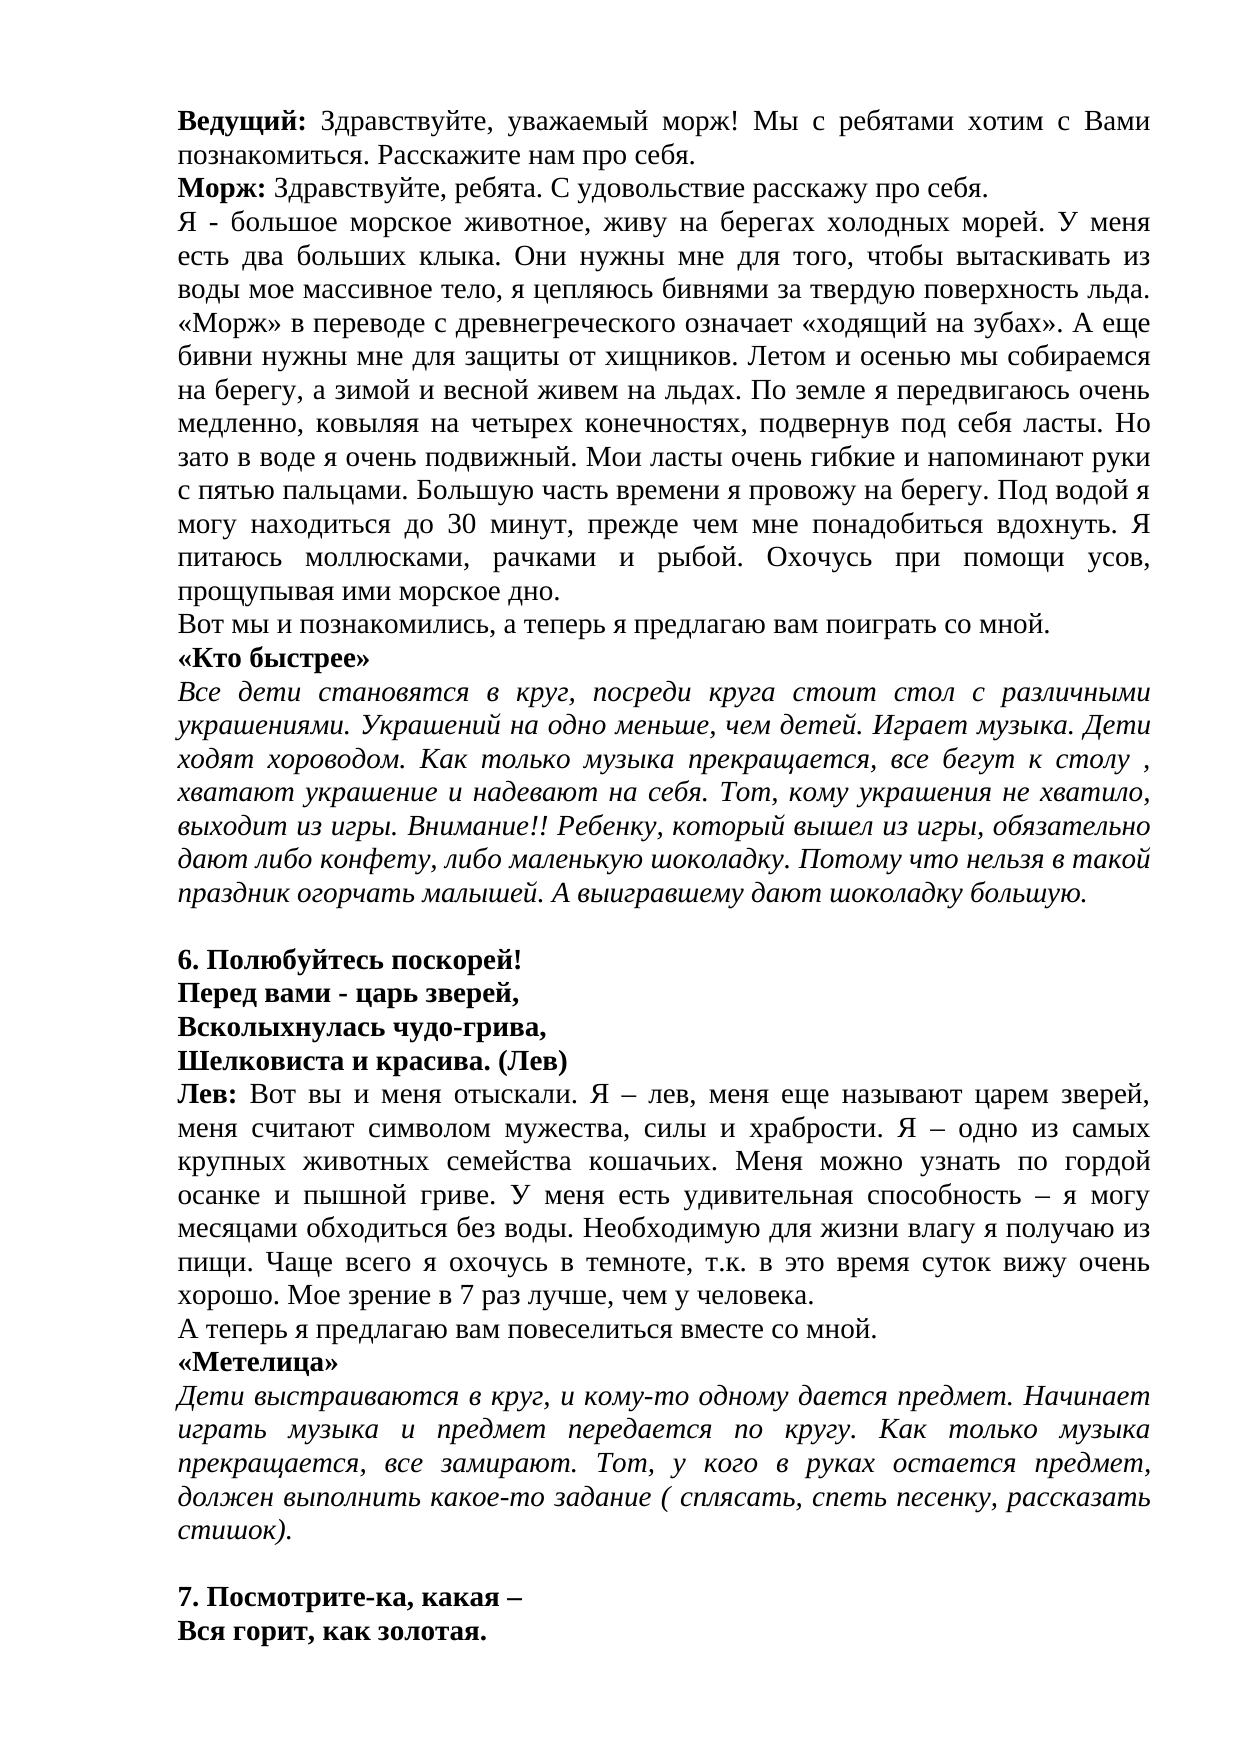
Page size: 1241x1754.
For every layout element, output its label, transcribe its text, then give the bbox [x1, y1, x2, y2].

text 6. Полюбуйтесь поскорей! [177, 942, 1152, 976]
text Перед вами - царь зверей, [177, 976, 1152, 1009]
text Дети выстраиваются в круг, и кому-то одному дается предмет. Начинает играть музыка и предмет передается по кругу. Как только музыка прекращается, все замирают. Тот, у кого в руках остается предмет, должен выполнить какое-то задание ( сплясать, спеть песенку, рассказать стишок). [177, 1378, 1152, 1546]
text Всколыхнулась чудо-грива, [177, 1009, 1152, 1043]
text Я - большое морское животное, живу на берегах холодных морей. У меня есть два больших клыка. Они нужны мне для того, чтобы вытаскивать из воды мое массивное тело, я цепляюсь бивнями за твердую поверхность льда. «Морж» в переводе с древнегреческого означает «ходящий на зубах». А еще бивни нужны мне для защиты от хищников. Летом и осенью мы собираемся на берегу, а зимой и весной живем на льдах. По земле я передвигаюсь очень медленно, ковыляя на четырех конечностях, подвернув под себя ласты. Но зато в воде я очень подвижный. Мои ласты очень гибкие и напоминают руки с пятью пальцами. Большую часть времени я провожу на берегу. Под водой я могу находиться до 30 минут, прежде чем мне понадобиться вдохнуть. Я питаюсь моллюсками, рачками и рыбой. Охочусь при помощи усов, прощупывая ими морское дно. [177, 204, 1152, 607]
text «Кто быстрее» [177, 640, 1152, 674]
text А теперь я предлагаю вам повеселиться вместе со мной. [177, 1311, 1152, 1344]
text Ведущий: Здравствуйте, уважаемый морж! Мы с ребятами хотим с Вами познакомиться. Расскажите нам про себя. [177, 103, 1152, 171]
text Шелковиста и красива. (Лев) [177, 1043, 1152, 1076]
text Вот мы и познакомились, а теперь я предлагаю вам поиграть со мной. [177, 607, 1152, 640]
text «Метелица» [177, 1344, 1152, 1378]
text Все дети становятся в круг, посреди круга стоит стол с различными украшениями. Украшений на одно меньше, чем детей. Играет музыка. Дети ходят хороводом. Как только музыка прекращается, все бегут к столу , хватают украшение и надевают на себя. Тот, кому украшения не хватило, выходит из игры. Внимание!! Ребенку, который вышел из игры, обязательно дают либо конфету, либо маленькую шоколадку. Потому что нельзя в такой праздник огорчать малышей. А выигравшему дают шоколадку большую. [177, 674, 1152, 908]
text Морж: Здравствуйте, ребята. С удовольствие расскажу про себя. [177, 171, 1152, 204]
text Лев: Вот вы и меня отыскали. Я – лев, меня еще называют царем зверей, меня считают символом мужества, силы и храбрости. Я – одно из самых крупных животных семейства кошачьих. Меня можно узнать по гордой осанке и пышной гриве. У меня есть удивительная способность – я могу месяцами обходиться без воды. Необходимую для жизни влагу я получаю из пищи. Чаще всего я охочусь в темноте, т.к. в это время суток вижу очень хорошо. Мое зрение в 7 раз лучше, чем у человека. [177, 1076, 1152, 1311]
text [177, 1579, 1152, 1646]
